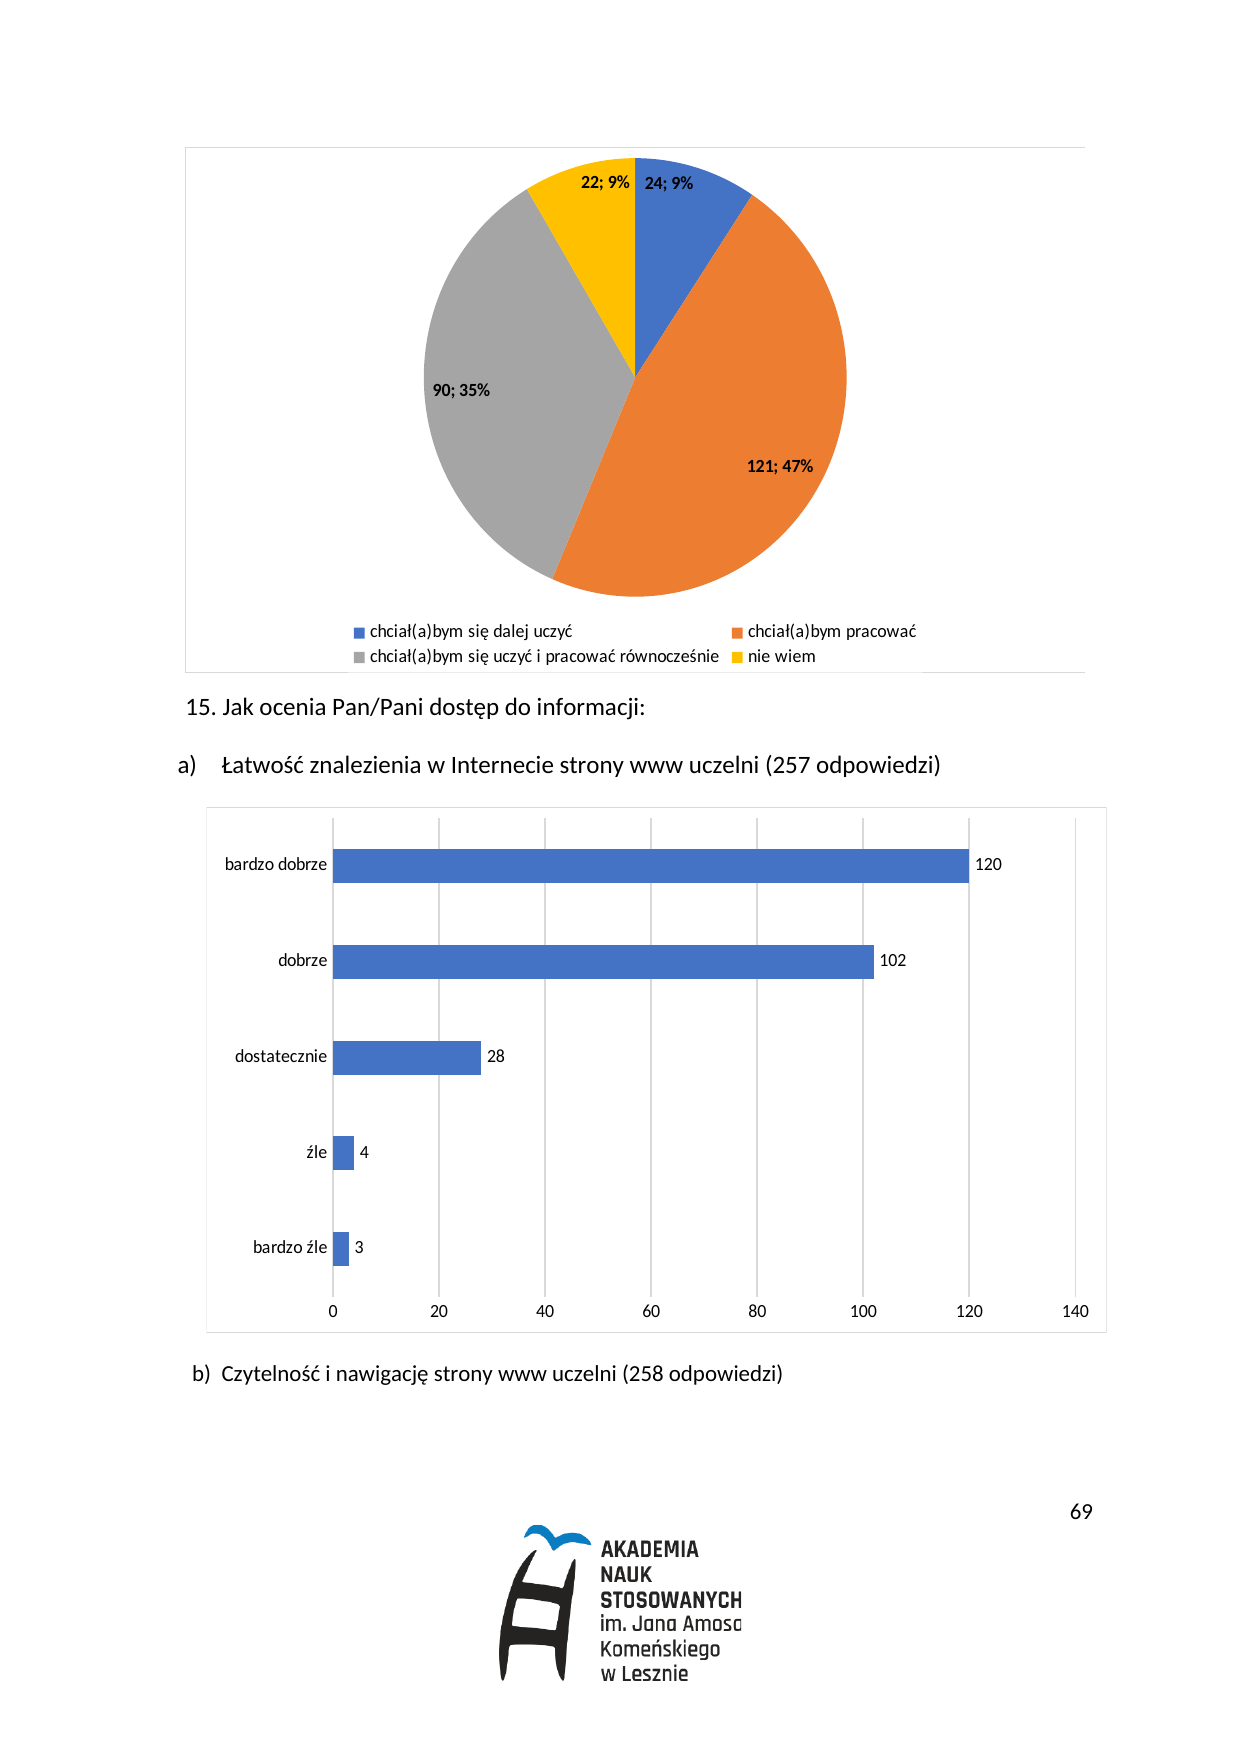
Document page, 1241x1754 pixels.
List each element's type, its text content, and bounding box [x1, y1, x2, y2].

list Czytelność i nawigację strony www uczelni (258 odpowiedzi) [192, 1359, 1093, 1387]
picture [499, 1525, 742, 1681]
list Łatwość znalezienia w Internecie strony www uczelni (257 odpowiedzi) [177, 749, 1093, 780]
text 15. Jak ocenia Pan/Pani dostęp do informacji: [185, 691, 1093, 722]
